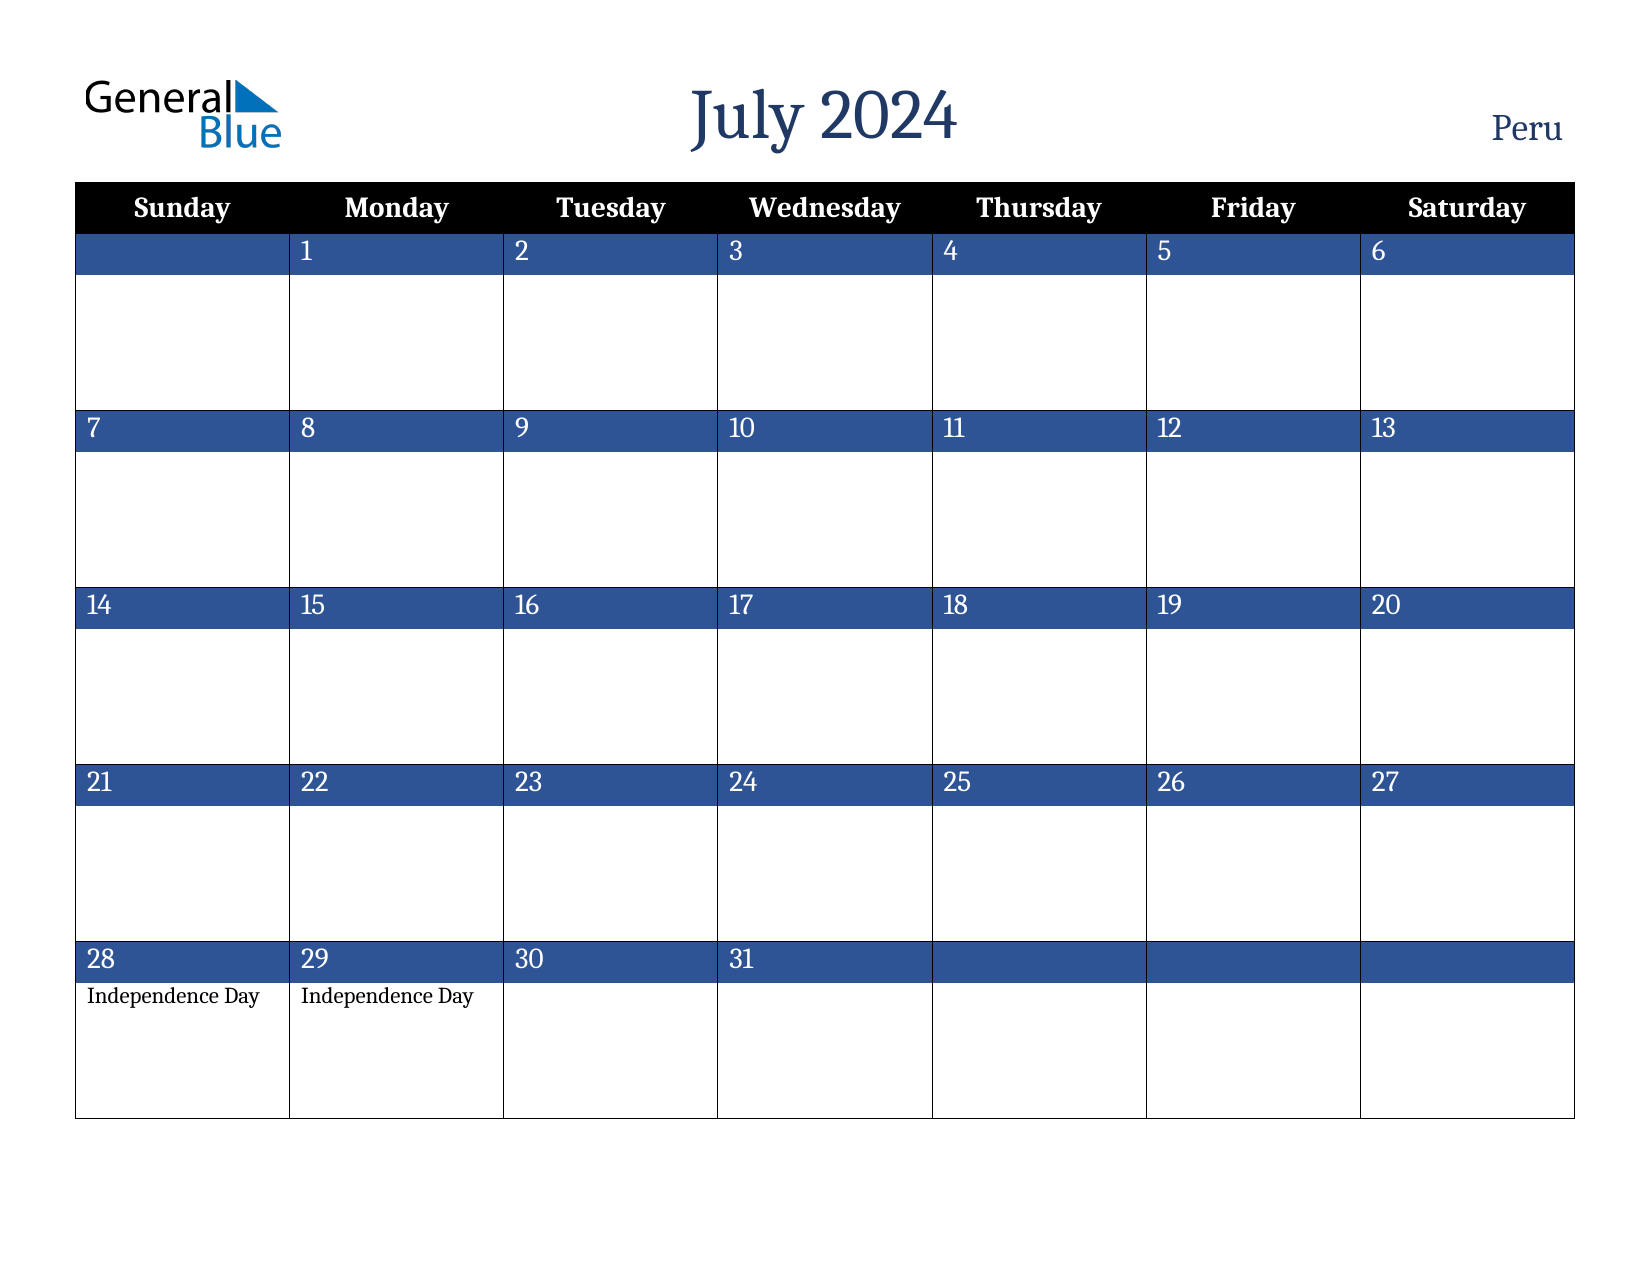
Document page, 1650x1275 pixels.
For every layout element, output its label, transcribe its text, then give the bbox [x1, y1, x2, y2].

table_cell [933, 942, 1146, 983]
table_cell [1147, 806, 1360, 941]
table_cell 11 [933, 411, 1146, 452]
table_cell 26 [1147, 765, 1360, 806]
table_cell 22 [290, 765, 503, 806]
table_cell [1361, 629, 1574, 764]
table_cell Tuesday [504, 183, 717, 233]
table_cell Sunday [76, 183, 289, 233]
table_cell 13 [1361, 411, 1574, 452]
table_cell [933, 806, 1146, 941]
table_cell [1147, 275, 1360, 410]
table_cell Saturday [1361, 183, 1574, 233]
table_cell 19 [1147, 588, 1360, 629]
table_cell [718, 275, 932, 410]
table_cell 16 [504, 588, 717, 629]
table_cell [1361, 983, 1574, 1118]
table_cell 17 [718, 588, 932, 629]
table_cell [76, 629, 289, 764]
table_cell 6 [1361, 234, 1574, 275]
table_cell [504, 983, 717, 1118]
table_cell [76, 234, 289, 275]
table_cell [1361, 806, 1574, 941]
table_cell [1361, 452, 1574, 587]
table_cell 14 [76, 588, 289, 629]
table_cell [290, 629, 503, 764]
table_cell [1147, 942, 1360, 983]
table_cell 10 [718, 411, 932, 452]
table_cell 25 [933, 765, 1146, 806]
table_cell 15 [290, 588, 503, 629]
picture [86, 80, 281, 148]
table_cell 30 [504, 942, 717, 983]
table_cell [1147, 629, 1360, 764]
table_cell 8 [290, 411, 503, 452]
table_cell [290, 275, 503, 410]
table_cell 20 [1361, 588, 1574, 629]
table_cell [718, 629, 932, 764]
table_cell Monday [290, 183, 503, 233]
table_cell 29 [290, 942, 503, 983]
table_cell Thursday [933, 183, 1146, 233]
table_cell Friday [1147, 183, 1360, 233]
table_cell [290, 806, 503, 941]
table_cell 2 [504, 234, 717, 275]
table_cell Independence Day [76, 983, 289, 1118]
table_cell [76, 275, 289, 410]
table_cell 9 [504, 411, 717, 452]
table_cell Independence Day [290, 983, 503, 1118]
table_header Peru [1146, 75, 1574, 182]
table_cell [504, 452, 717, 587]
table_cell 7 [76, 411, 289, 452]
table_cell [504, 806, 717, 941]
table_cell [933, 983, 1146, 1118]
table_cell 5 [1147, 234, 1360, 275]
table_cell 28 [76, 942, 289, 983]
table_header [76, 75, 503, 182]
table_cell [504, 629, 717, 764]
table_cell 27 [1361, 765, 1574, 806]
table_cell [718, 806, 932, 941]
table_cell 4 [933, 234, 1146, 275]
table_cell [933, 275, 1146, 410]
table_cell 18 [933, 588, 1146, 629]
table_cell [718, 983, 932, 1118]
table_cell [76, 806, 289, 941]
table_cell [1147, 452, 1360, 587]
table_cell 3 [718, 234, 932, 275]
table_cell [933, 452, 1146, 587]
table_header July 2024 [504, 75, 1146, 182]
table_cell 12 [1147, 411, 1360, 452]
table_cell Wednesday [718, 183, 932, 233]
table_cell [933, 629, 1146, 764]
table_cell [76, 452, 289, 587]
table_cell [1361, 942, 1574, 983]
table_cell [1361, 275, 1574, 410]
table_cell [290, 452, 503, 587]
table_cell [1147, 983, 1360, 1118]
table_cell 1 [290, 234, 503, 275]
table_cell 23 [504, 765, 717, 806]
table_cell [718, 452, 932, 587]
table_cell [504, 275, 717, 410]
table_cell 21 [76, 765, 289, 806]
table_cell 24 [718, 765, 932, 806]
table_cell 31 [718, 942, 932, 983]
